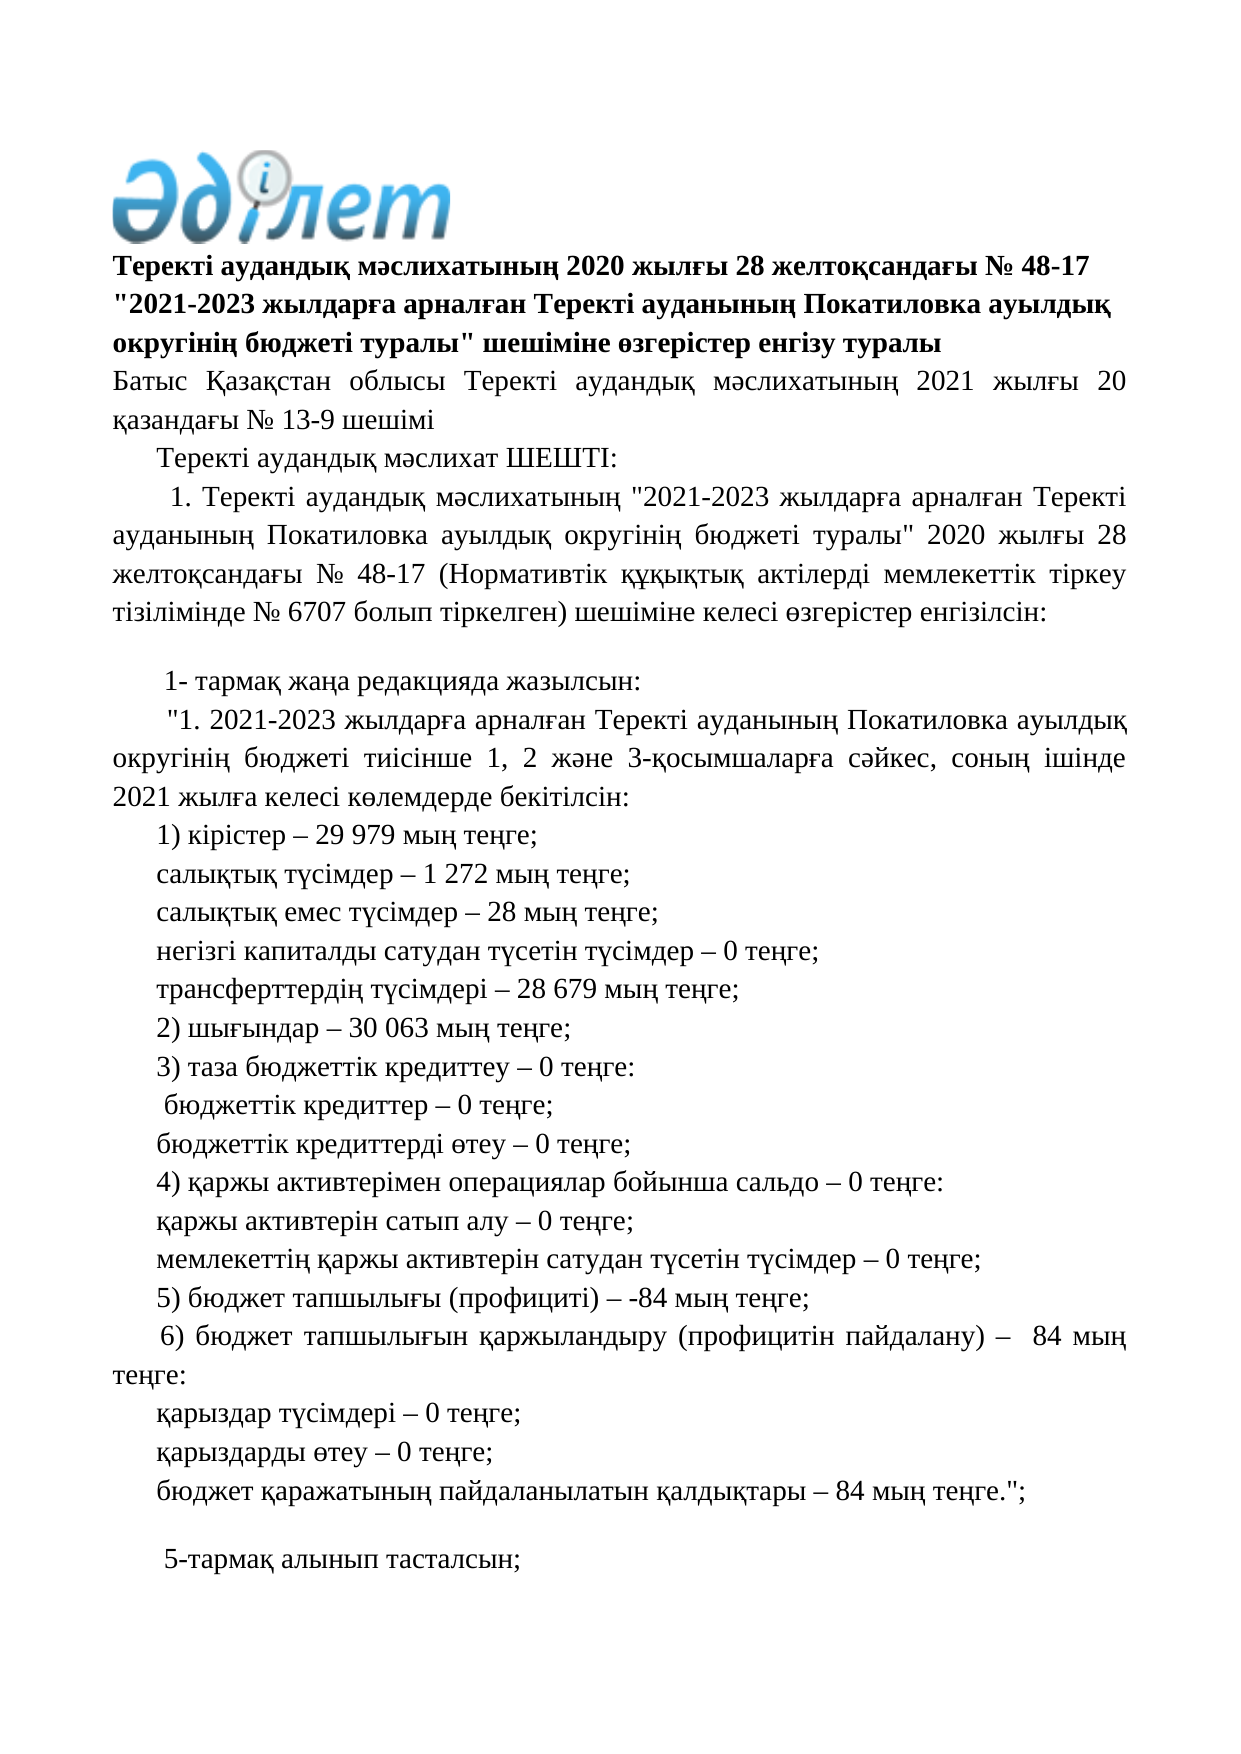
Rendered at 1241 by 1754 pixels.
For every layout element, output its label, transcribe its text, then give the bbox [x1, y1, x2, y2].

text бюджеттік кредиттер – 0 теңге; [112, 1087, 1128, 1121]
text Теректі аудандық мәслихат ШЕШТІ: [112, 440, 1128, 474]
text Батыс Қазақстан облысы Теректі аудандық мәслихатының 2021 жылғы 20 қазандағы № 13-9 шешімі [112, 363, 1128, 435]
text 1. Теректі аудандық мәслихатының "2021-2023 жылдарға арналған Теректі ауданының Покатиловка ауылдық округінің бюджеті туралы" 2020 жылғы 28 желтоқсандағы № 48-17 (Нормативтік құқықтық актілерді мемлекеттік тіркеу тізілімінде № 6707 болып тіркелген) шешіміне келесі өзгерістер енгізілсін: [112, 479, 1128, 628]
text салықтық түсімдер – 1 272 мың теңге; [112, 856, 1128, 889]
text 2) шығындар – 30 063 мың теңге; [112, 1010, 1128, 1044]
text 4) қаржы активтерімен операциялар бойынша сальдо – 0 теңге: [112, 1164, 1128, 1198]
text бюджет қаражатының пайдаланылатын қалдықтары – 84 мың теңге."; [112, 1473, 1128, 1506]
text Теректі аудандық мәслихатының 2020 жылғы 28 желтоқсандағы № 48-17 "2021-2023 жылдарға арналған Теректі ауданының Покатиловка ауылдық округінің бюджеті туралы" шешіміне өзгерістер енгізу туралы [112, 248, 1128, 358]
text 6) бюджет тапшылығын қаржыландыру (профицитін пайдалану) – 84 мың теңге: [112, 1318, 1128, 1391]
text 3) таза бюджеттік кредиттеу – 0 теңге: [112, 1049, 1128, 1082]
text мемлекеттің қаржы активтерін сатудан түсетін түсімдер – 0 теңге; [112, 1241, 1128, 1275]
text салықтық емес түсімдер – 28 мың теңге; [112, 894, 1128, 928]
text трансферттердің түсімдері – 28 679 мың теңге; [112, 972, 1128, 1005]
picture [112, 150, 451, 244]
text 5-тармақ алынып тасталсын; [112, 1541, 1128, 1575]
text 5) бюджет тапшылығы (профициті) – -84 мың теңге; [112, 1280, 1128, 1313]
text 1- тармақ жаңа редакцияда жазылсын: [112, 663, 1128, 697]
text "1. 2021-2023 жылдарға арналған Теректі ауданының Покатиловка ауылдық округінің бюджеті тиісінше 1, 2 және 3-қосымшаларға сәйкес, соның ішінде 2021 жылға келесі көлемдерде бекітілсін: [112, 702, 1128, 812]
text қарыздар түсімдері – 0 теңге; [112, 1396, 1128, 1429]
text 1) кірістер – 29 979 мың теңге; [112, 817, 1128, 851]
text қарыздарды өтеу – 0 теңге; [112, 1434, 1128, 1468]
text негізгі капиталды сатудан түсетін түсімдер – 0 теңге; [112, 933, 1128, 967]
text қаржы активтерін сатып алу – 0 теңге; [112, 1203, 1128, 1236]
text бюджеттік кредиттерді өтеу – 0 теңге; [112, 1126, 1128, 1159]
